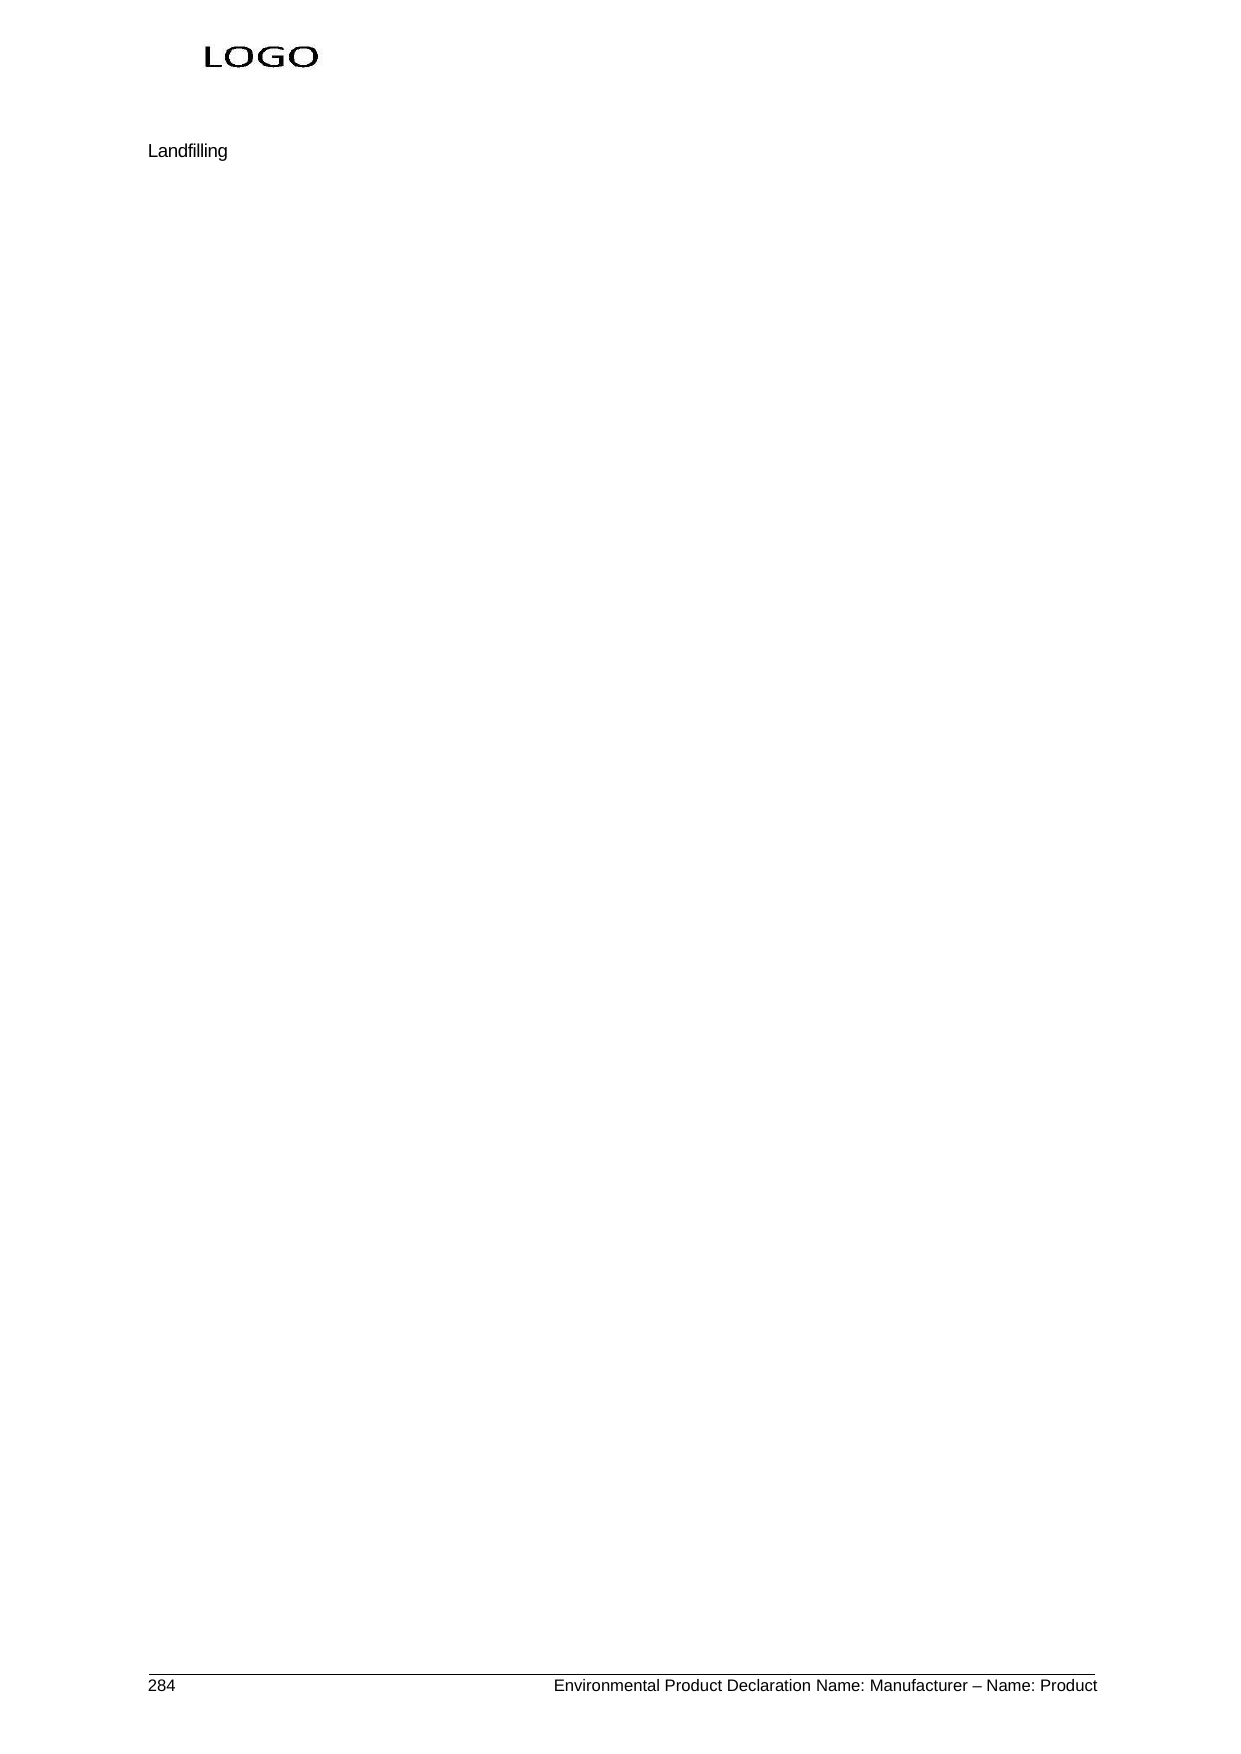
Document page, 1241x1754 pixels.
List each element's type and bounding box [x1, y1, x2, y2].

picture [148, 13, 623, 102]
